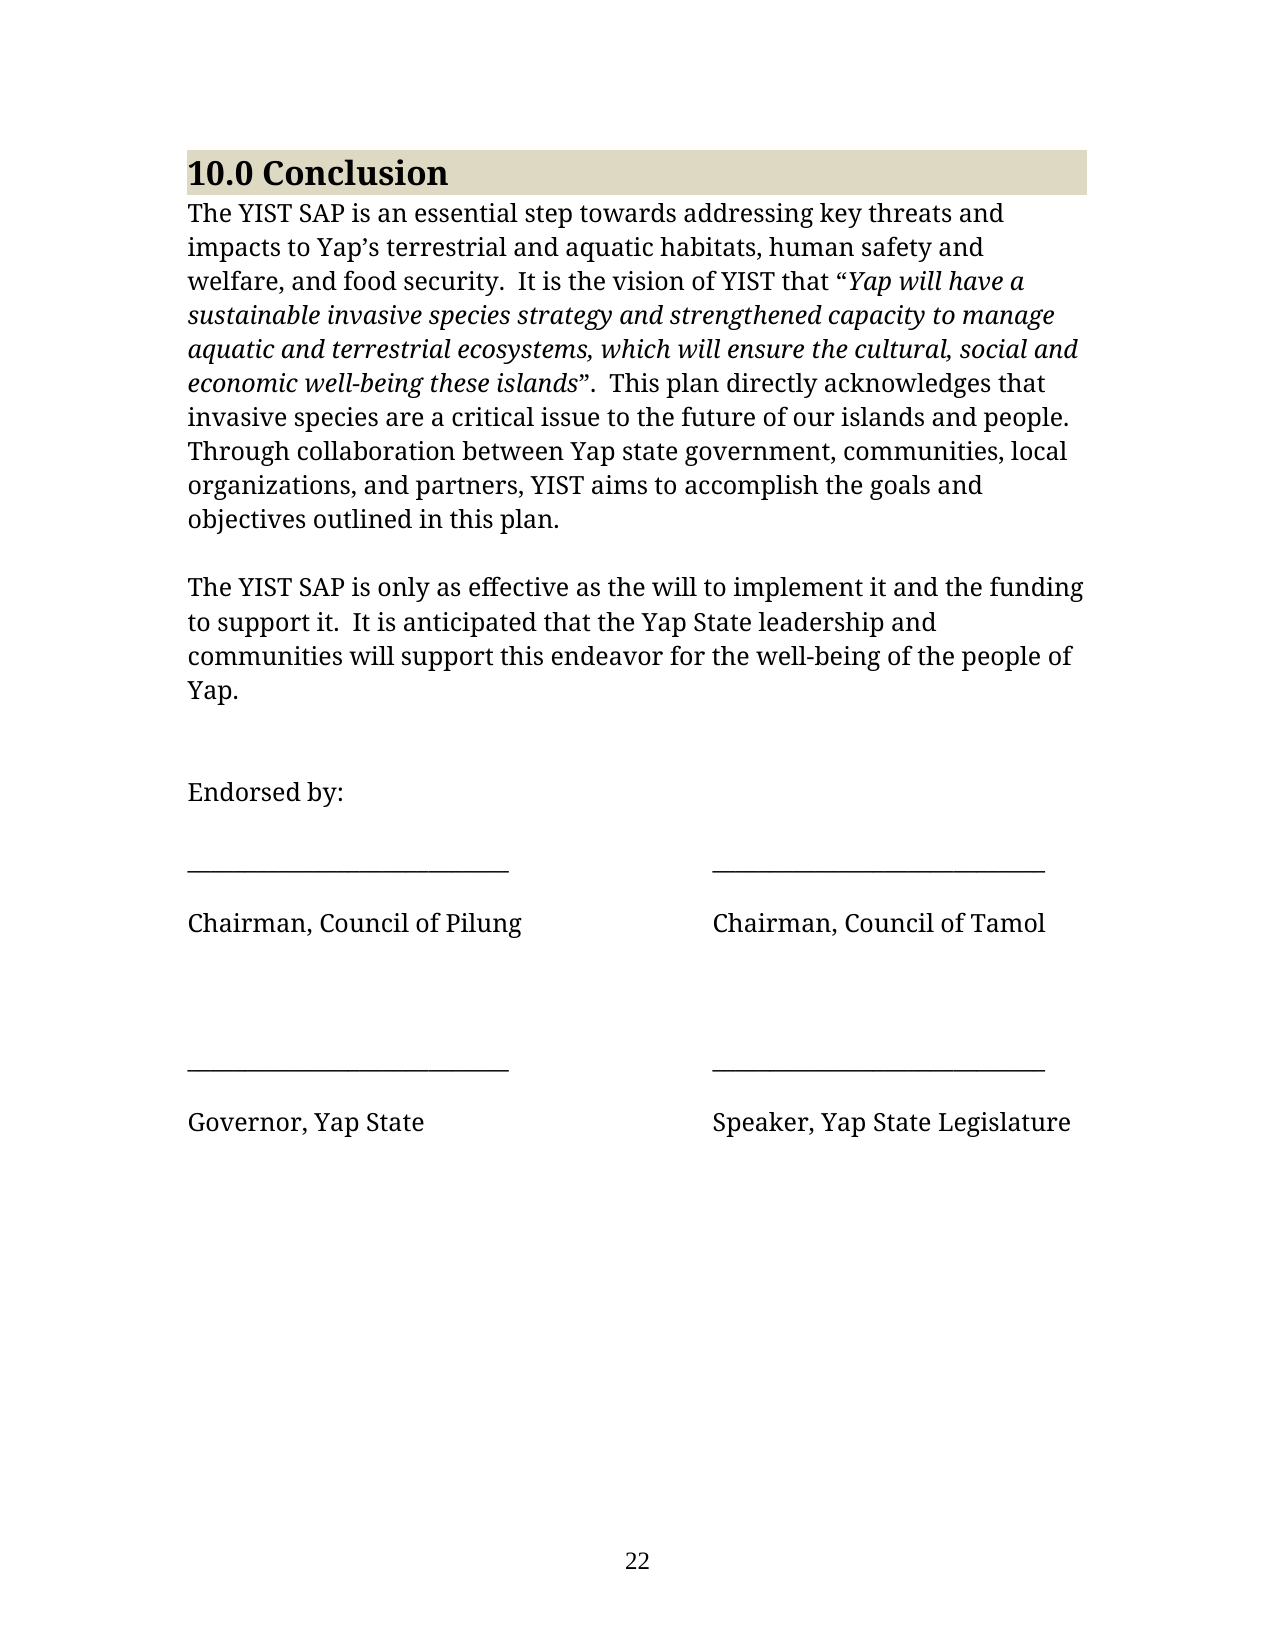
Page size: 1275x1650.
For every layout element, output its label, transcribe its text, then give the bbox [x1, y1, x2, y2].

text Endorsed by: [187, 774, 1087, 808]
text ____________________________ _____________________________ [187, 843, 1087, 877]
text ____________________________ _____________________________ [187, 1042, 1087, 1076]
text Chairman, Council of Pilung Chairman, Council of Tamol [187, 905, 1087, 973]
subtitle 10.0 Conclusion [187, 150, 1087, 195]
text Governor, Yap State Speaker, Yap State Legislature [187, 1104, 1087, 1138]
text The YIST SAP is an essential step towards addressing key threats and impacts to Yap’s terrestrial and aquatic habitats, human safety and welfare, and food security. It is the vision of YIST that “Yap will have a sustainable invasive species strategy and strengthened capacity to manage aquatic and terrestrial ecosystems, which will ensure the cultural, social and economic well-being these islands”. This plan directly acknowledges that invasive species are a critical issue to the future of our islands and people. Through collaboration between Yap state government, communities, local organizations, and partners, YIST aims to accomplish the goals and objectives outlined in this plan. [187, 195, 1087, 536]
text The YIST SAP is only as effective as the will to implement it and the funding to support it. It is anticipated that the Yap State leadership and communities will support this endeavor for the well-being of the people of Yap. [187, 570, 1087, 706]
